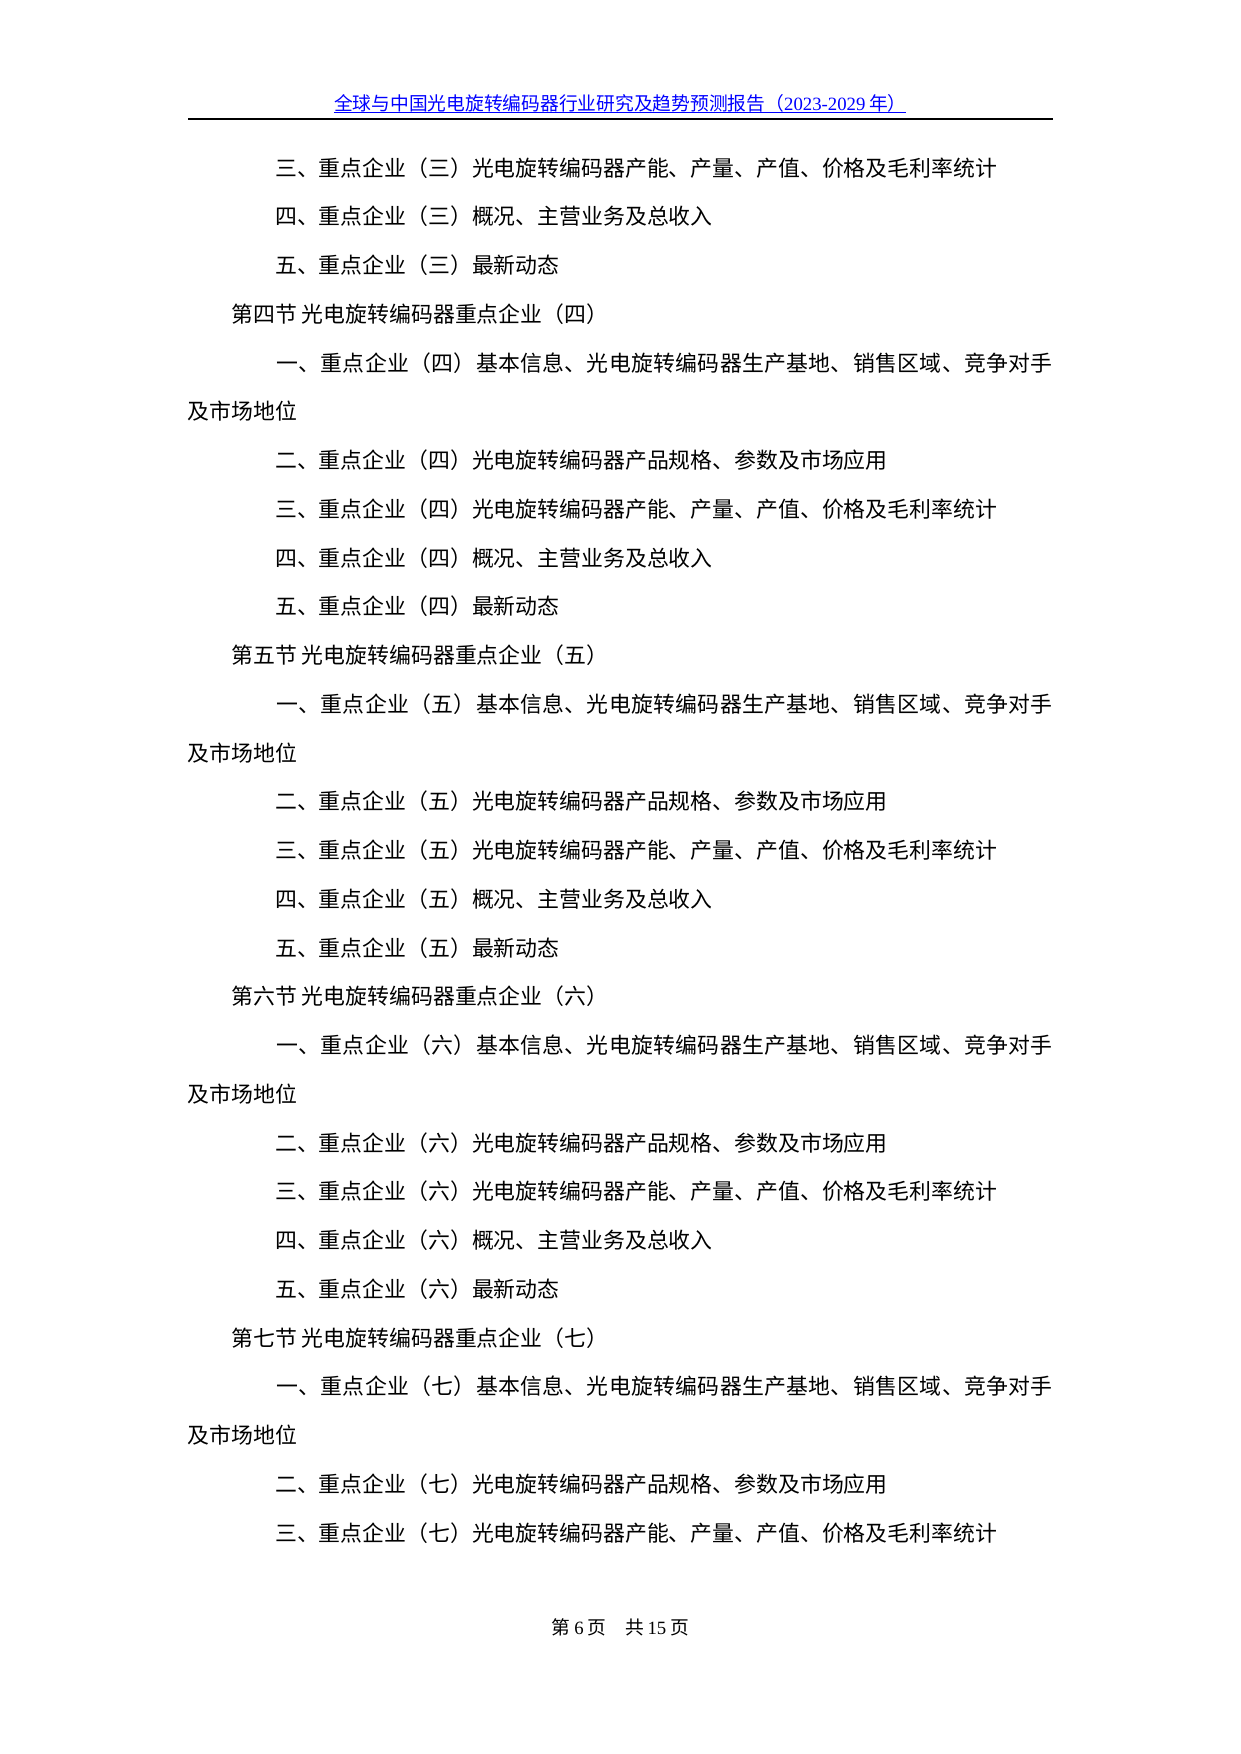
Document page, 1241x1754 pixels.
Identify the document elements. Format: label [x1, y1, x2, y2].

text [187, 150, 1053, 1548]
